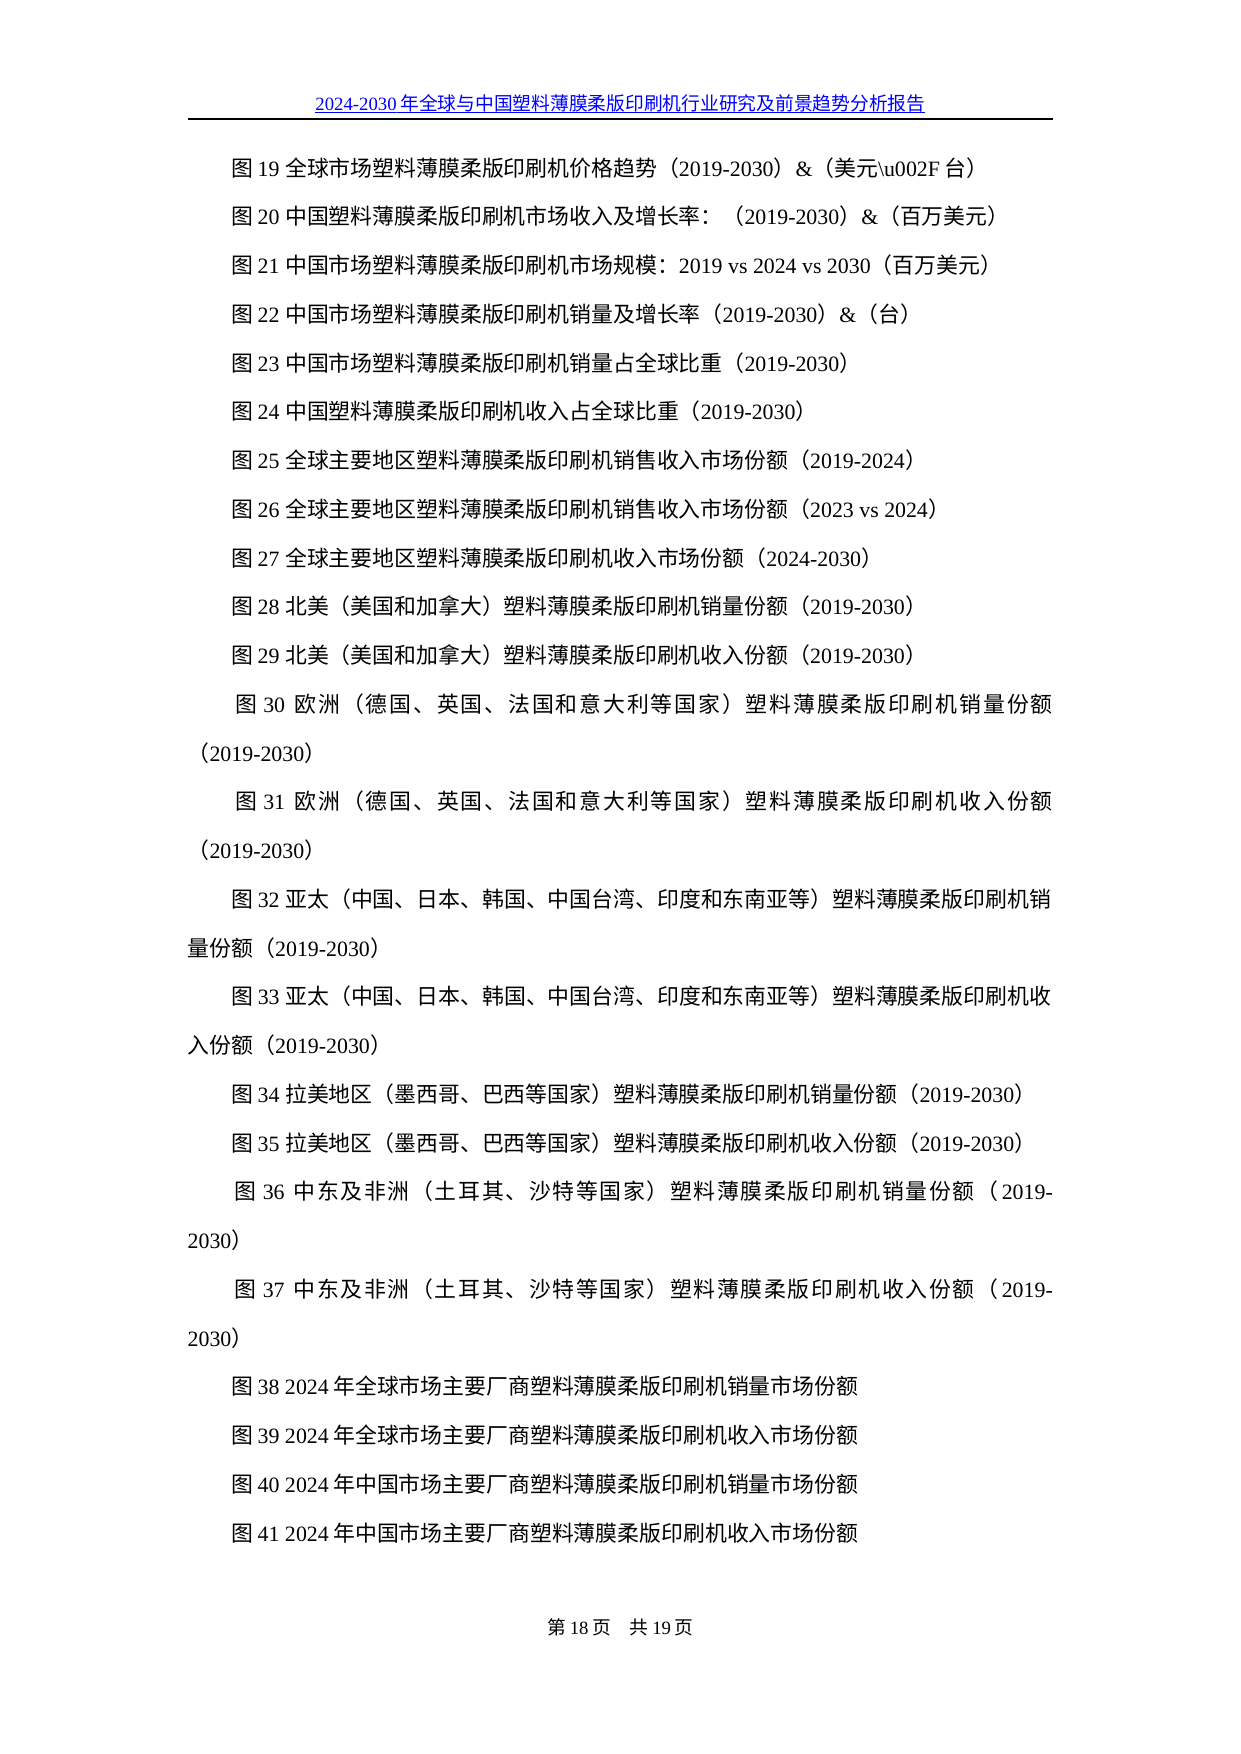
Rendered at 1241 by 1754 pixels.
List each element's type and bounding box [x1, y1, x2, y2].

text [187, 150, 1053, 1548]
